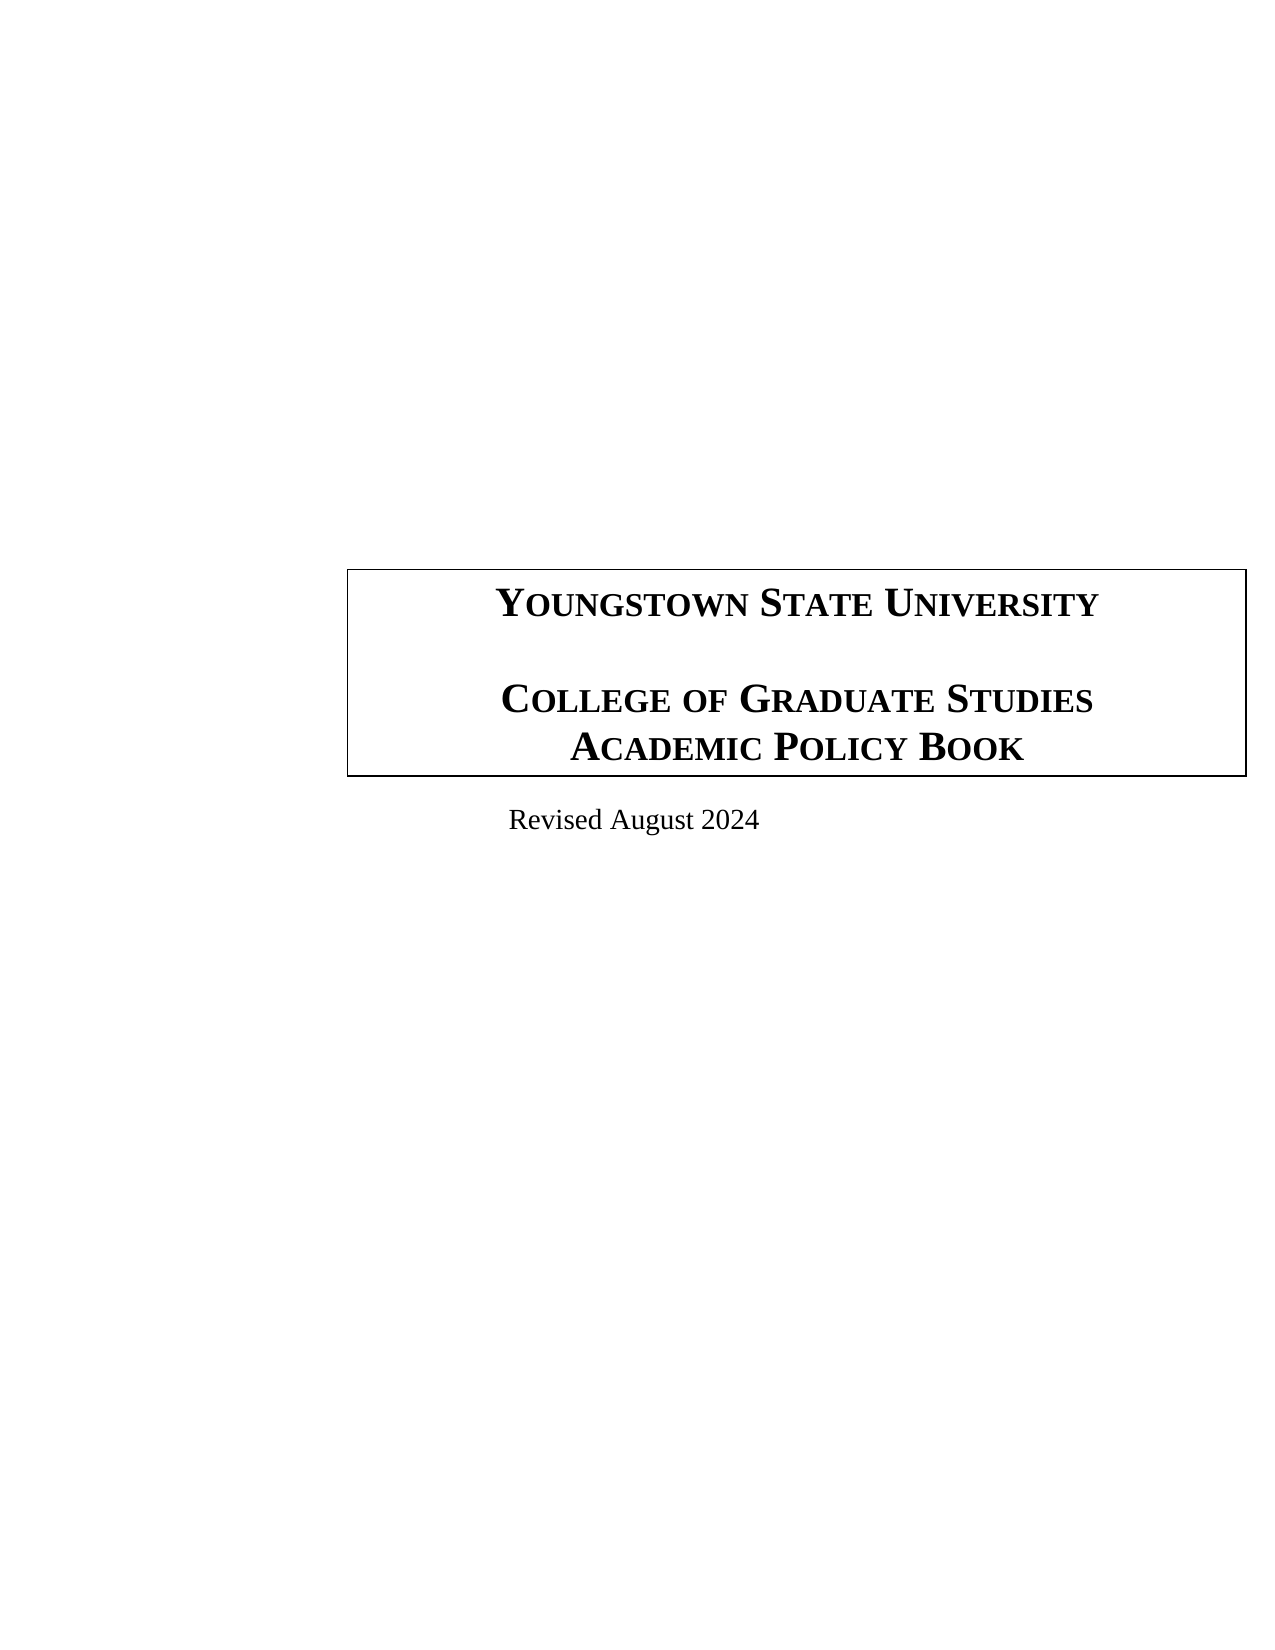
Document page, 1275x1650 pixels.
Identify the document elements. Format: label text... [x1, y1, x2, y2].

text Revised August 2024TABLE OF CONTENTS [180, 802, 1087, 836]
